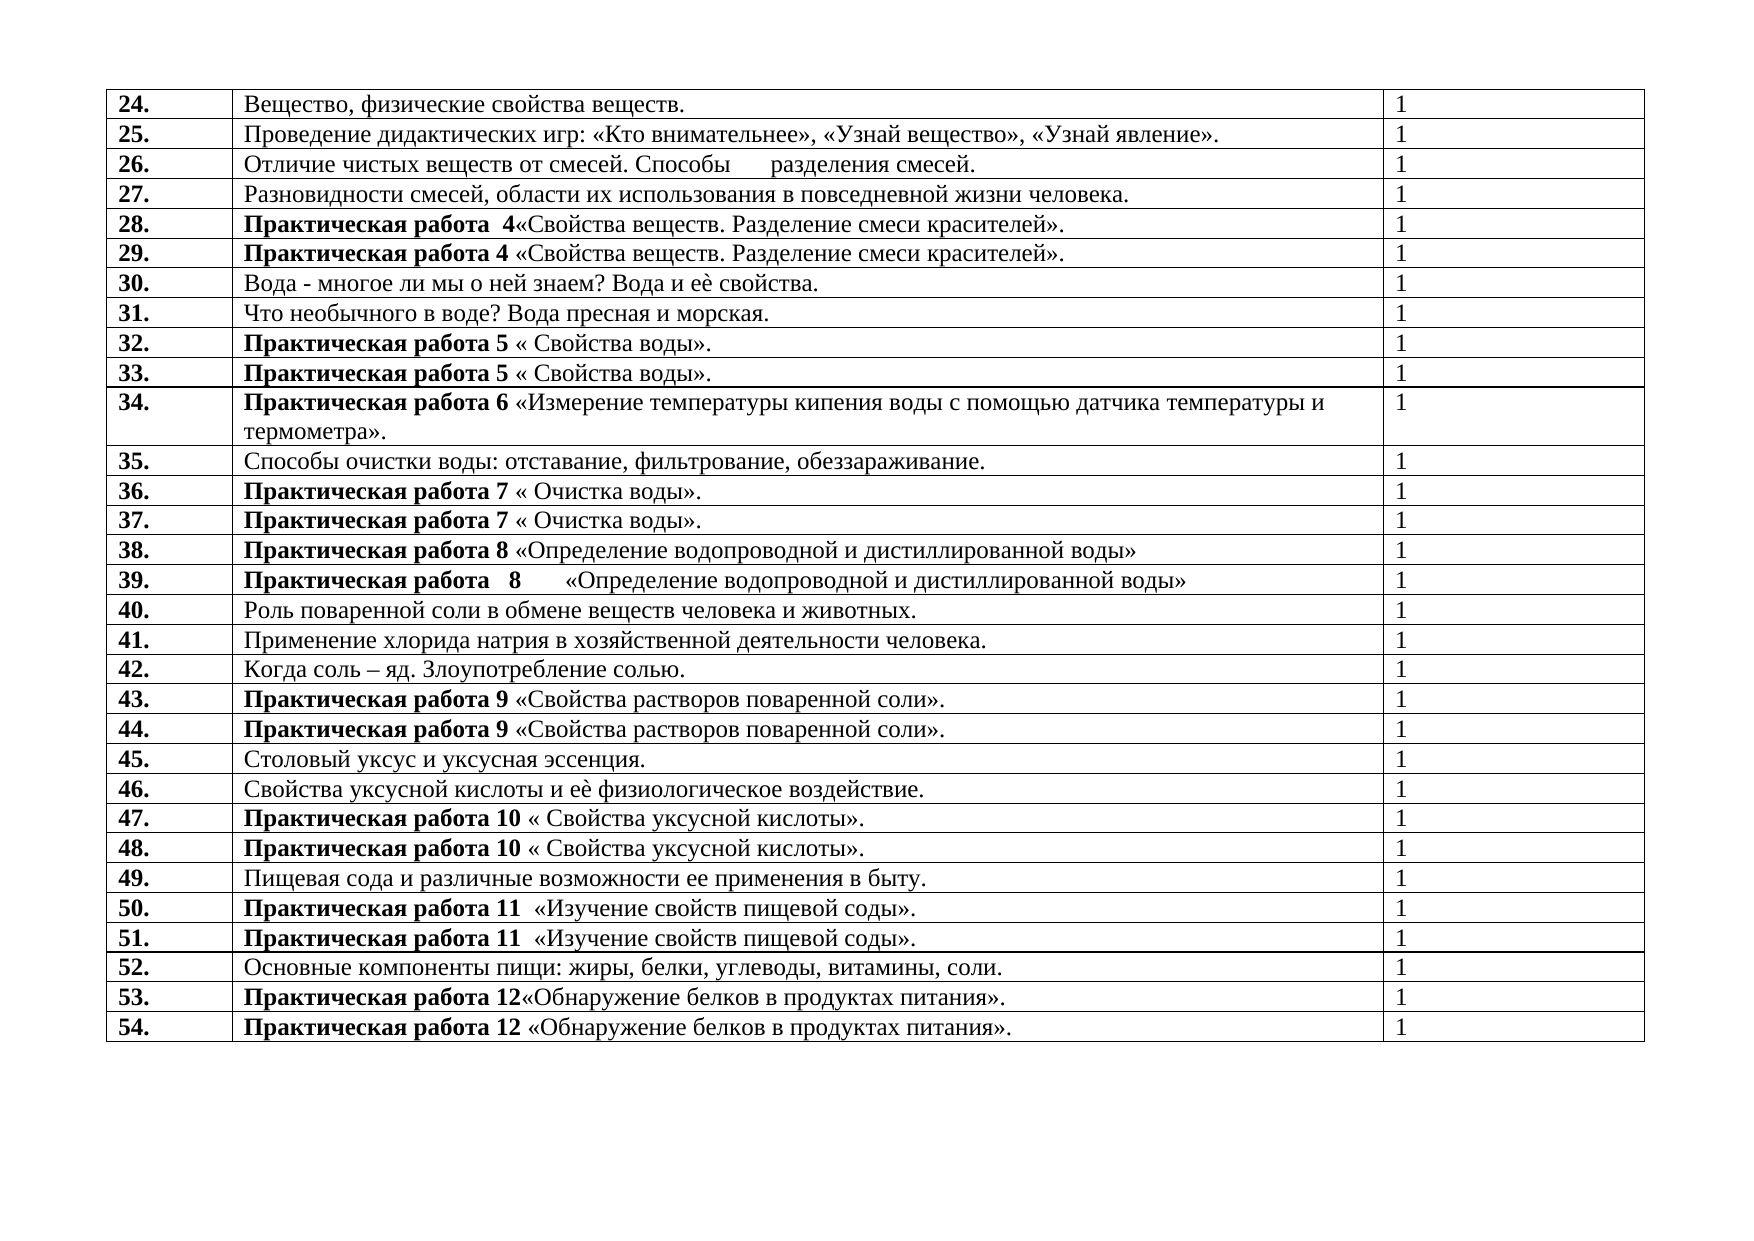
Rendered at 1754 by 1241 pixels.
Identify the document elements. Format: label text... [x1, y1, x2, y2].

table_cell Практическая работа 10 « Свойства уксусной кислоты». [233, 804, 1383, 832]
table_cell Когда соль – яд. Злоупотребление солью. [233, 655, 1383, 683]
table_cell 26. [107, 149, 232, 178]
table_cell 51. [107, 923, 232, 951]
table_cell Проведение дидактических игр: «Кто внимательнее», «Узнай вещество», «Узнай явление». [233, 119, 1383, 148]
table_cell 1 [1384, 863, 1644, 892]
table_cell 42. [107, 655, 232, 683]
table_cell 1 [1384, 506, 1644, 534]
table_cell Что необычного в воде? Вода пресная и морская. [233, 298, 1383, 327]
table_cell Применение хлорида натрия в хозяйственной деятельности человека. [233, 625, 1383, 653]
table_cell 52. [107, 953, 232, 981]
table_cell 25. [107, 119, 232, 148]
table_cell Практическая работа 5 « Свойства воды». [233, 358, 1383, 386]
table_cell 28. [107, 209, 232, 237]
table_cell Практическая работа 4«Свойства веществ. Разделение смеси красителей». [233, 209, 1383, 237]
table_cell 39. [107, 565, 232, 594]
table_cell Практическая работа 7 « Очистка воды». [233, 476, 1383, 504]
table_cell 27. [107, 179, 232, 208]
table_cell Практическая работа 12«Обнаружение белков в продуктах питания». [233, 982, 1383, 1011]
table_cell 1 [1384, 298, 1644, 327]
table_cell 1 [1384, 388, 1644, 445]
table_cell Практическая работа 11 «Изучение свойств пищевой соды». [233, 893, 1383, 922]
table_cell 44. [107, 714, 232, 743]
table_cell 33. [107, 358, 232, 386]
table_cell 45. [107, 744, 232, 773]
table_cell Свойства уксусной кислоты и еѐ физиологическое воздействие. [233, 774, 1383, 802]
table_cell 1 [1384, 804, 1644, 832]
table_cell 1 [1384, 328, 1644, 357]
table_cell 43. [107, 684, 232, 713]
table_cell Практическая работа 9 «Свойства растворов поваренной соли». [233, 714, 1383, 743]
table_cell Практическая работа 7 « Очистка воды». [233, 506, 1383, 534]
table_cell 1 [1384, 655, 1644, 683]
table_cell 48. [107, 833, 232, 862]
table_cell 1 [1384, 714, 1644, 743]
table_cell 1 [1384, 625, 1644, 653]
table_cell 1 [1384, 149, 1644, 178]
table_cell 47. [107, 804, 232, 832]
table_cell 41. [107, 625, 232, 653]
table_cell 1 [1384, 565, 1644, 594]
table_cell Практическая работа 4 «Свойства веществ. Разделение смеси красителей». [233, 239, 1383, 267]
table_cell 46. [107, 774, 232, 802]
table_cell 34. [107, 388, 232, 445]
table_cell 1 [1384, 535, 1644, 564]
table_cell 1 [1384, 1012, 1644, 1041]
table_cell 49. [107, 863, 232, 892]
table_cell 36. [107, 476, 232, 504]
table_cell 1 [1384, 744, 1644, 773]
table_cell 1 [1384, 923, 1644, 951]
table_cell 1 [1384, 446, 1644, 475]
table_cell 1 [1384, 893, 1644, 922]
table_cell 54. [107, 1012, 232, 1041]
table_cell 37. [107, 506, 232, 534]
table_cell 1 [1384, 268, 1644, 297]
table_cell Вещество, физические свойства веществ. [233, 90, 1383, 118]
table_cell 35. [107, 446, 232, 475]
table_cell Практическая работа 8 «Определение водопроводной и дистиллированной воды» [233, 565, 1383, 594]
table_cell 50. [107, 893, 232, 922]
table_cell 1 [1384, 595, 1644, 624]
table_cell Пищевая сода и различные возможности ее применения в быту. [233, 863, 1383, 892]
table_cell Основные компоненты пищи: жиры, белки, углеводы, витамины, соли. [233, 953, 1383, 981]
table_cell Столовый уксус и уксусная эссенция. [233, 744, 1383, 773]
table_cell 1 [1384, 953, 1644, 981]
table_cell Роль поваренной соли в обмене веществ человека и животных. [233, 595, 1383, 624]
table_cell Разновидности смесей, области их использования в повседневной жизни человека. [233, 179, 1383, 208]
table_cell 24. [107, 90, 232, 118]
table_cell Практическая работа 12 «Обнаружение белков в продуктах питания». [233, 1012, 1383, 1041]
table_cell 1 [1384, 476, 1644, 504]
table_cell Отличие чистых веществ от смесей. Способы разделения смесей. [233, 149, 1383, 178]
table_cell 1 [1384, 684, 1644, 713]
table_cell 38. [107, 535, 232, 564]
table_cell 53. [107, 982, 232, 1011]
table_cell Практическая работа 8 «Определение водопроводной и дистиллированной воды» [233, 535, 1383, 564]
table_cell 40. [107, 595, 232, 624]
table_cell 1 [1384, 774, 1644, 802]
table_cell 1 [1384, 358, 1644, 386]
table_cell 1 [1384, 119, 1644, 148]
table_cell Практическая работа 10 « Свойства уксусной кислоты». [233, 833, 1383, 862]
table_cell 1 [1384, 209, 1644, 237]
table_cell 1 [1384, 179, 1644, 208]
table_cell Практическая работа 5 « Свойства воды». [233, 328, 1383, 357]
table_cell Практическая работа 9 «Свойства растворов поваренной соли». [233, 684, 1383, 713]
table_cell 1 [1384, 833, 1644, 862]
table_cell Практическая работа 6 «Измерение температуры кипения воды с помощью датчика температуры и термометра». [233, 388, 1383, 445]
table_cell 29. [107, 239, 232, 267]
table_cell 30. [107, 268, 232, 297]
table_cell 31. [107, 298, 232, 327]
table_cell Вода - многое ли мы о ней знаем? Вода и еѐ свойства. [233, 268, 1383, 297]
table_cell 1 [1384, 90, 1644, 118]
table_cell 32. [107, 328, 232, 357]
table_cell 1 [1384, 239, 1644, 267]
table_cell Способы очистки воды: отставание, фильтрование, обеззараживание. [233, 446, 1383, 475]
table_cell Практическая работа 11 «Изучение свойств пищевой соды». [233, 923, 1383, 951]
table_cell 1 [1384, 982, 1644, 1011]
